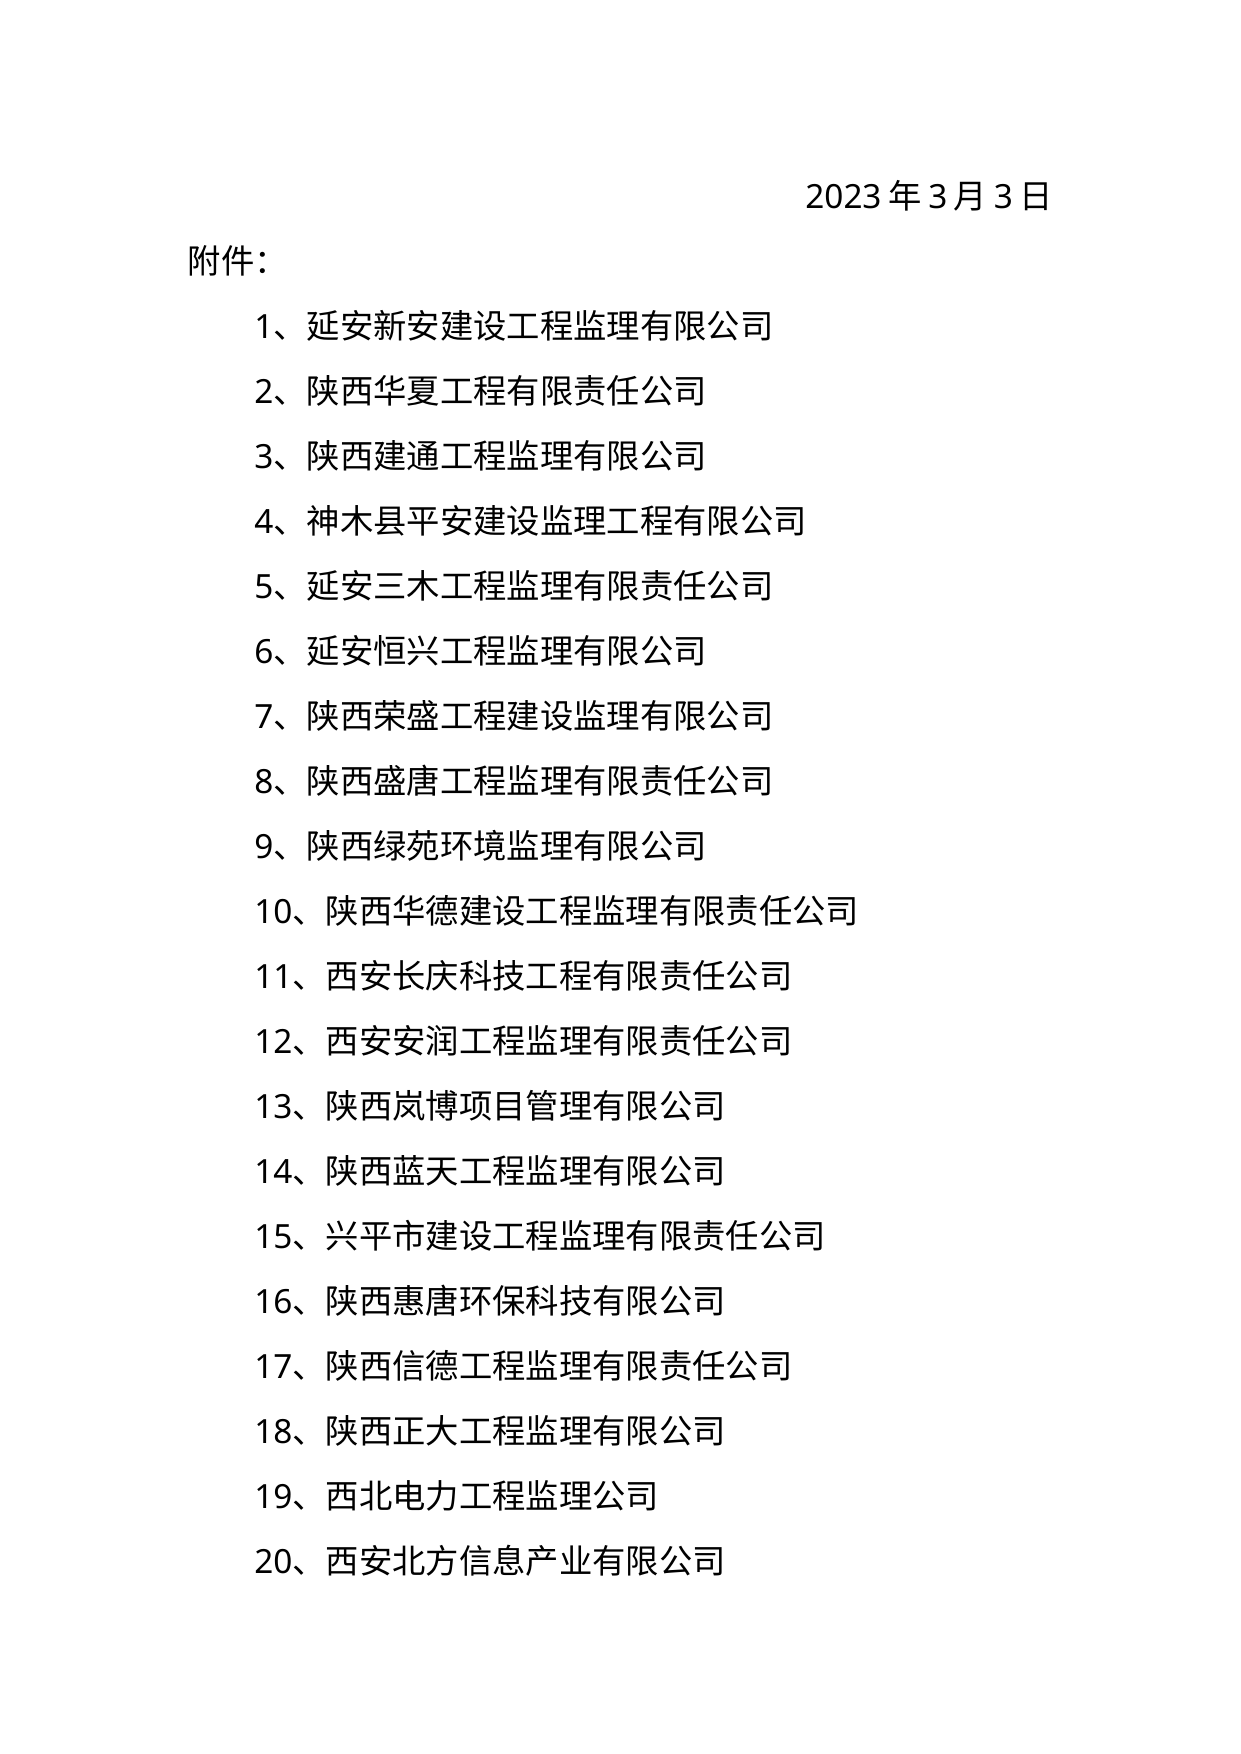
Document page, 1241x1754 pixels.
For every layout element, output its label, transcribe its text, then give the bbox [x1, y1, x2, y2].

text 2023年3月3日 [187, 162, 1053, 227]
text 3、陕西建通工程监理有限公司 [187, 422, 1053, 487]
text 4、神木县平安建设监理工程有限公司 [187, 487, 1053, 552]
text 1、延安新安建设工程监理有限公司 [187, 292, 1053, 357]
text 8、陕西盛唐工程监理有限责任公司 [187, 747, 1053, 812]
text 13、陕西岚博项目管理有限公司 [187, 1072, 1053, 1137]
text 附件： [187, 227, 1053, 292]
text 16、陕西惠唐环保科技有限公司 [187, 1267, 1053, 1332]
text 15、兴平市建设工程监理有限责任公司 [187, 1202, 1053, 1267]
text 5、延安三木工程监理有限责任公司 [187, 552, 1053, 617]
text 20、西安北方信息产业有限公司 [187, 1527, 1053, 1592]
text 7、陕西荣盛工程建设监理有限公司 [187, 682, 1053, 747]
text 9、陕西绿苑环境监理有限公司 [187, 812, 1053, 877]
text 6、延安恒兴工程监理有限公司 [187, 617, 1053, 682]
text 10、陕西华德建设工程监理有限责任公司 [187, 877, 1053, 942]
text 18、陕西正大工程监理有限公司 [187, 1397, 1053, 1462]
text 2、陕西华夏工程有限责任公司 [187, 357, 1053, 422]
text 14、陕西蓝天工程监理有限公司 [187, 1137, 1053, 1202]
text 19、西北电力工程监理公司 [187, 1462, 1053, 1527]
text 11、西安长庆科技工程有限责任公司 [187, 942, 1053, 1007]
text 17、陕西信德工程监理有限责任公司 [187, 1332, 1053, 1397]
text 12、西安安润工程监理有限责任公司 [187, 1007, 1053, 1072]
